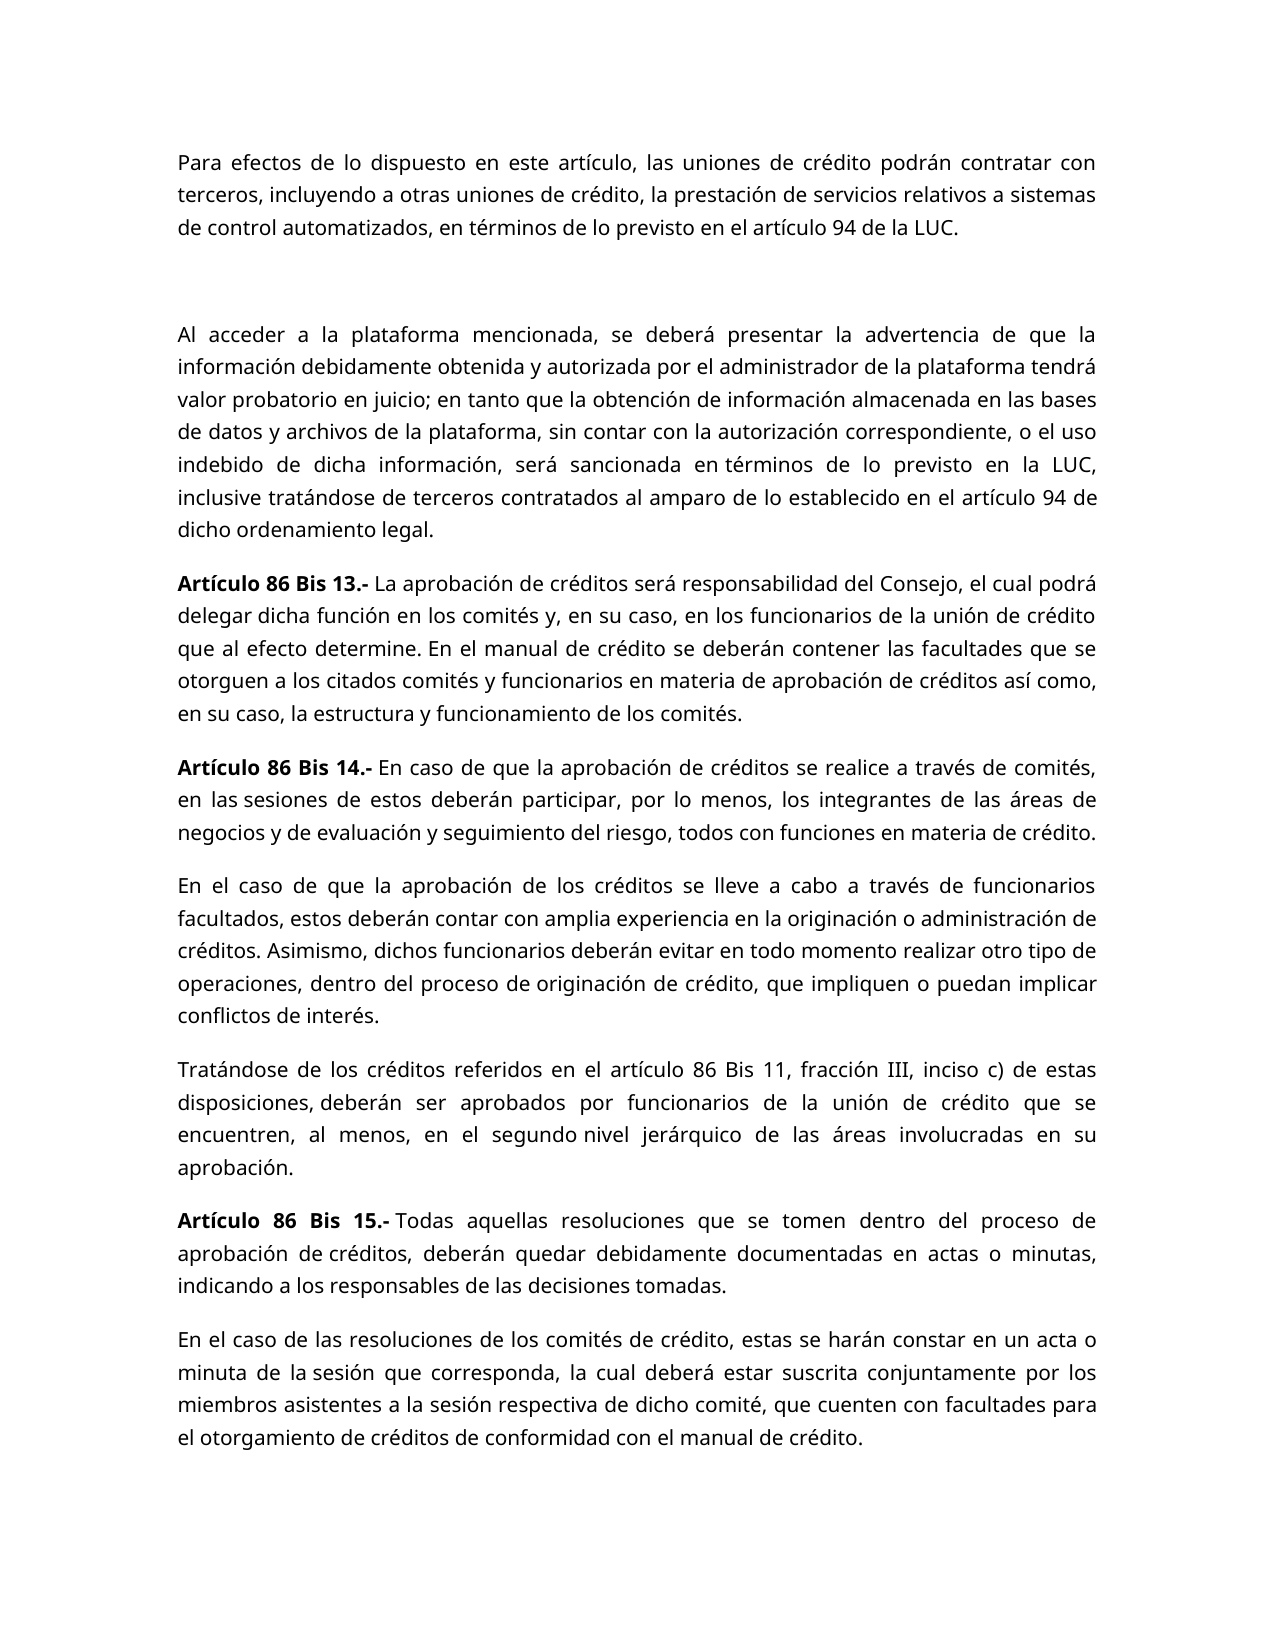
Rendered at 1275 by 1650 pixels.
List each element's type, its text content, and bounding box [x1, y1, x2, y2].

text En el caso de que la aprobación de los créditos se lleve a cabo a través de funcionarios facultados, estos deberán contar con amplia experiencia en la originación o administración de créditos. Asimismo, dichos funcionarios deberán evitar en todo momento realizar otro tipo de operaciones, dentro del proceso de originación de crédito, que impliquen o puedan implicar conflictos de interés. [177, 871, 1098, 1030]
text Artículo 86 Bis 14.- En caso de que la aprobación de créditos se realice a través de comités, en las sesiones de estos deberán participar, por lo menos, los integrantes de las áreas de negocios y de evaluación y seguimiento del riesgo, todos con funciones en materia de crédito. [177, 753, 1098, 846]
text Artículo 86 Bis 13.- La aprobación de créditos será responsabilidad del Consejo, el cual podrá delegar dicha función en los comités y, en su caso, en los funcionarios de la unión de crédito que al efecto determine. En el manual de crédito se deberán contener las facultades que se otorguen a los citados comités y funcionarios en materia de aprobación de créditos así como, en su caso, la estructura y funcionamiento de los comités. [177, 569, 1098, 728]
text Tratándose de los créditos referidos en el artículo 86 Bis 11, fracción III, inciso c) de estas disposiciones, deberán ser aprobados por funcionarios de la unión de crédito que se encuentren, al menos, en el segundo nivel jerárquico de las áreas involucradas en su aprobación. [177, 1055, 1098, 1181]
text Artículo 86 Bis 15.- Todas aquellas resoluciones que se tomen dentro del proceso de aprobación de créditos, deberán quedar debidamente documentadas en actas o minutas, indicando a los responsables de las decisiones tomadas. [177, 1206, 1098, 1300]
text En el caso de las resoluciones de los comités de crédito, estas se harán constar en un acta o minuta de la sesión que corresponda, la cual deberá estar suscrita conjuntamente por los miembros asistentes a la sesión respectiva de dicho comité, que cuenten con facultades para el otorgamiento de créditos de conformidad con el manual de crédito. [177, 1325, 1098, 1451]
text Al acceder a la plataforma mencionada, se deberá presentar la advertencia de que la información debidamente obtenida y autorizada por el administrador de la plataforma tendrá valor probatorio en juicio; en tanto que la obtención de información almacenada en las bases de datos y archivos de la plataforma, sin contar con la autorización correspondiente, o el uso indebido de dicha información, será sancionada en términos de lo previsto en la LUC, inclusive tratándose de terceros contratados al amparo de lo establecido en el artículo 94 de dicho ordenamiento legal. [177, 320, 1098, 544]
text Para efectos de lo dispuesto en este artículo, las uniones de crédito podrán contratar con terceros, incluyendo a otras uniones de crédito, la prestación de servicios relativos a sistemas de control automatizados, en términos de lo previsto en el artículo 94 de la LUC. [177, 148, 1098, 241]
